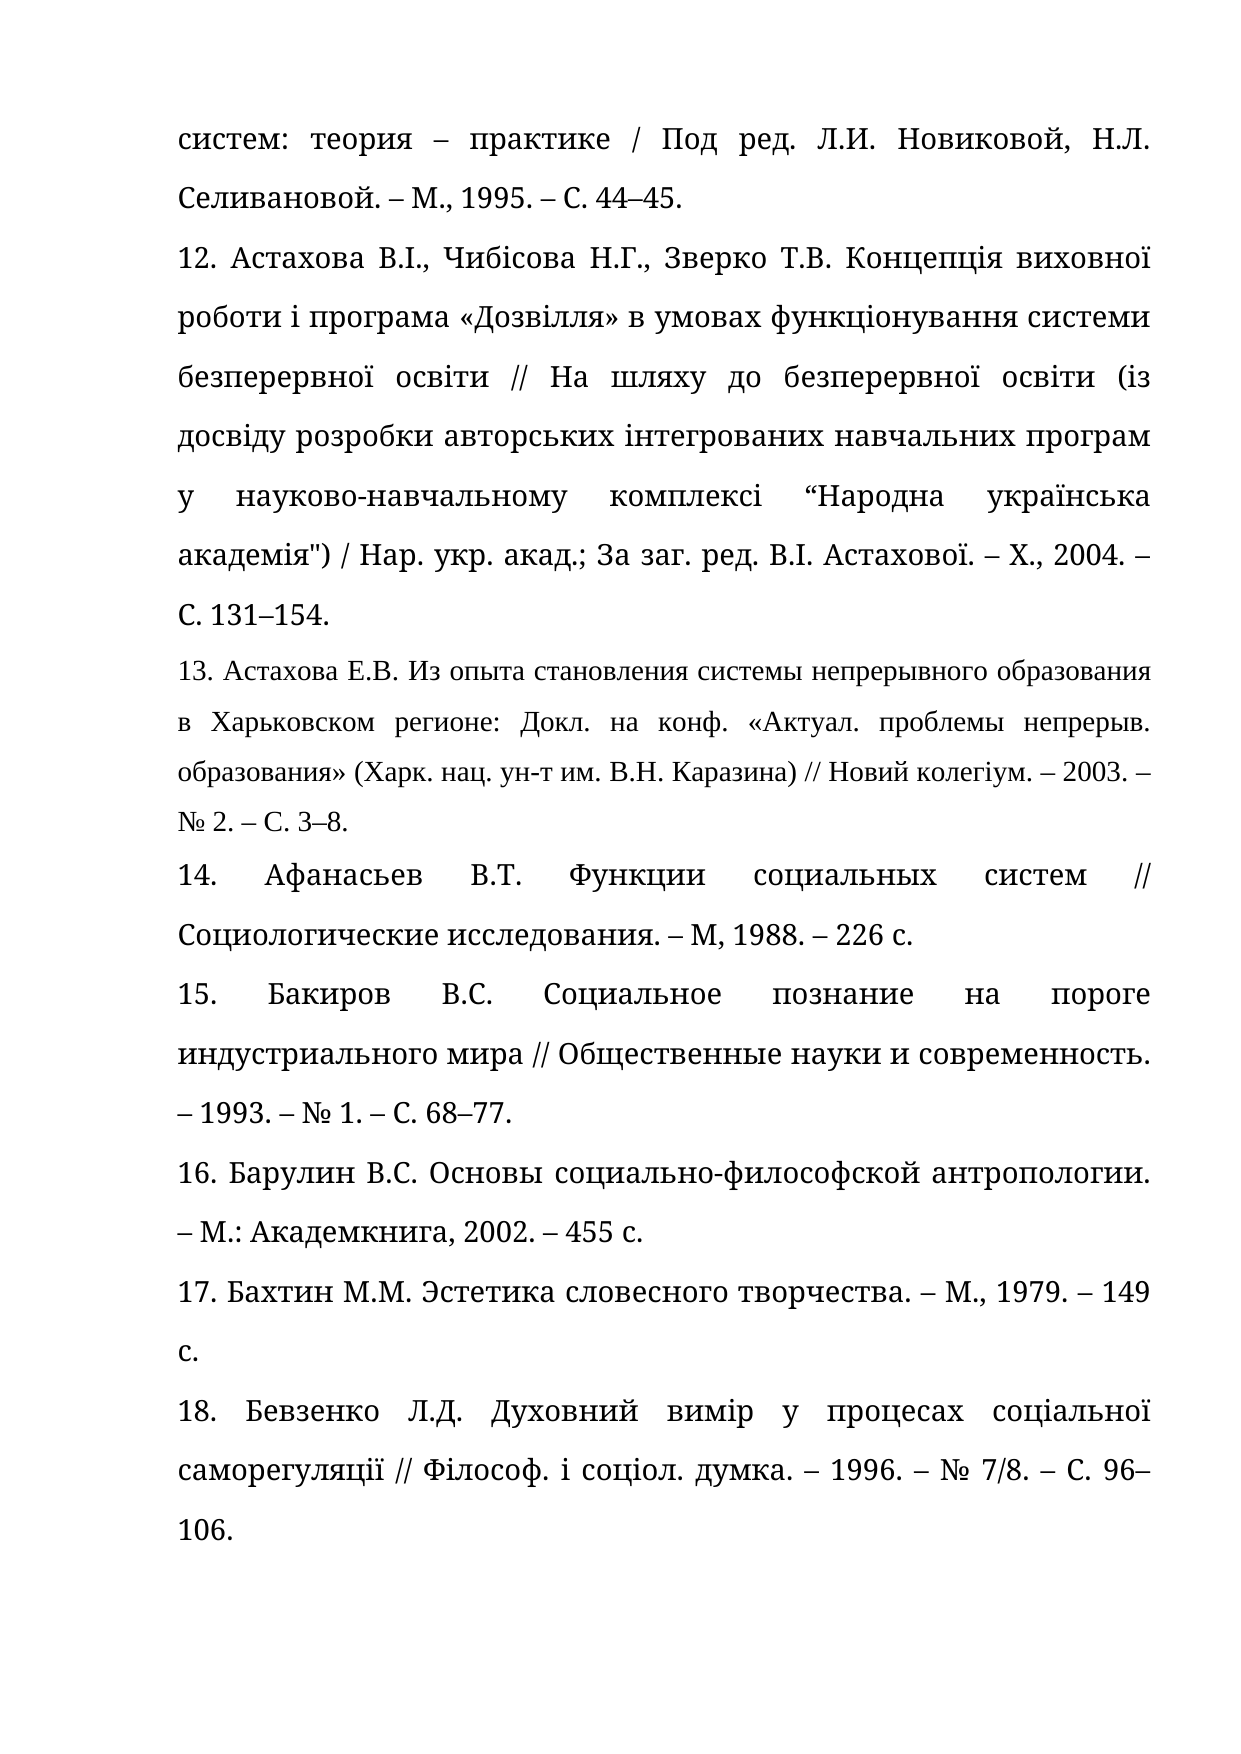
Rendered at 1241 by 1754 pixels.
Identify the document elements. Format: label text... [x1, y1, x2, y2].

text 16. Барулин В.С. Основы социально-философской антропологии. – М.: Академкнига, 2002. – 455 с. [177, 1152, 1152, 1251]
text 15. Бакиров В.С. Социальное познание на пороге индустриального мира // Общественные науки и современность. – 1993. – № 1. – С. 68–77. [177, 974, 1152, 1132]
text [177, 118, 1152, 217]
text 18. Бевзенко Л.Д. Духовний вимір у процесах соціальної саморегуляції // Філософ. і соціол. думка. – 1996. – № 7/8. – С. 96–106. [177, 1390, 1152, 1549]
text 17. Бахтин М.М. Эстетика словесного творчества. – М., 1979. – 149 с. [177, 1271, 1152, 1370]
text 13. Астахова Е.В. Из опыта становления системы непрерывного образования в Харьковском регионе: Докл. на конф. «Актуал. проблемы непрерыв. образования» (Харк. нац. ун-т им. В.Н. Каразина) // Новий колегiум. – 2003. – № 2. – С. 3–8. [177, 653, 1152, 838]
text 14. Афанасьев В.Т. Функции социальных систем // Социологические исследования. – М, 1988. – 226 с. [177, 855, 1152, 954]
text 12. Астахова В.І., Чибісова Н.Г., Зверко Т.В. Концепція виховної роботи і програма «Дозвілля» в умовах функціонування системи безперервної освіти // На шляху до безперервної освiти (iз досвiду розробки авторських iнтегрованих навчальних програм у науково-навчальному комплексi “Народна українська академiя") / Нар. укр. акад.; За заг. ред. В.I. Астахової. – Х., 2004. – С. 131–154. [177, 237, 1152, 634]
